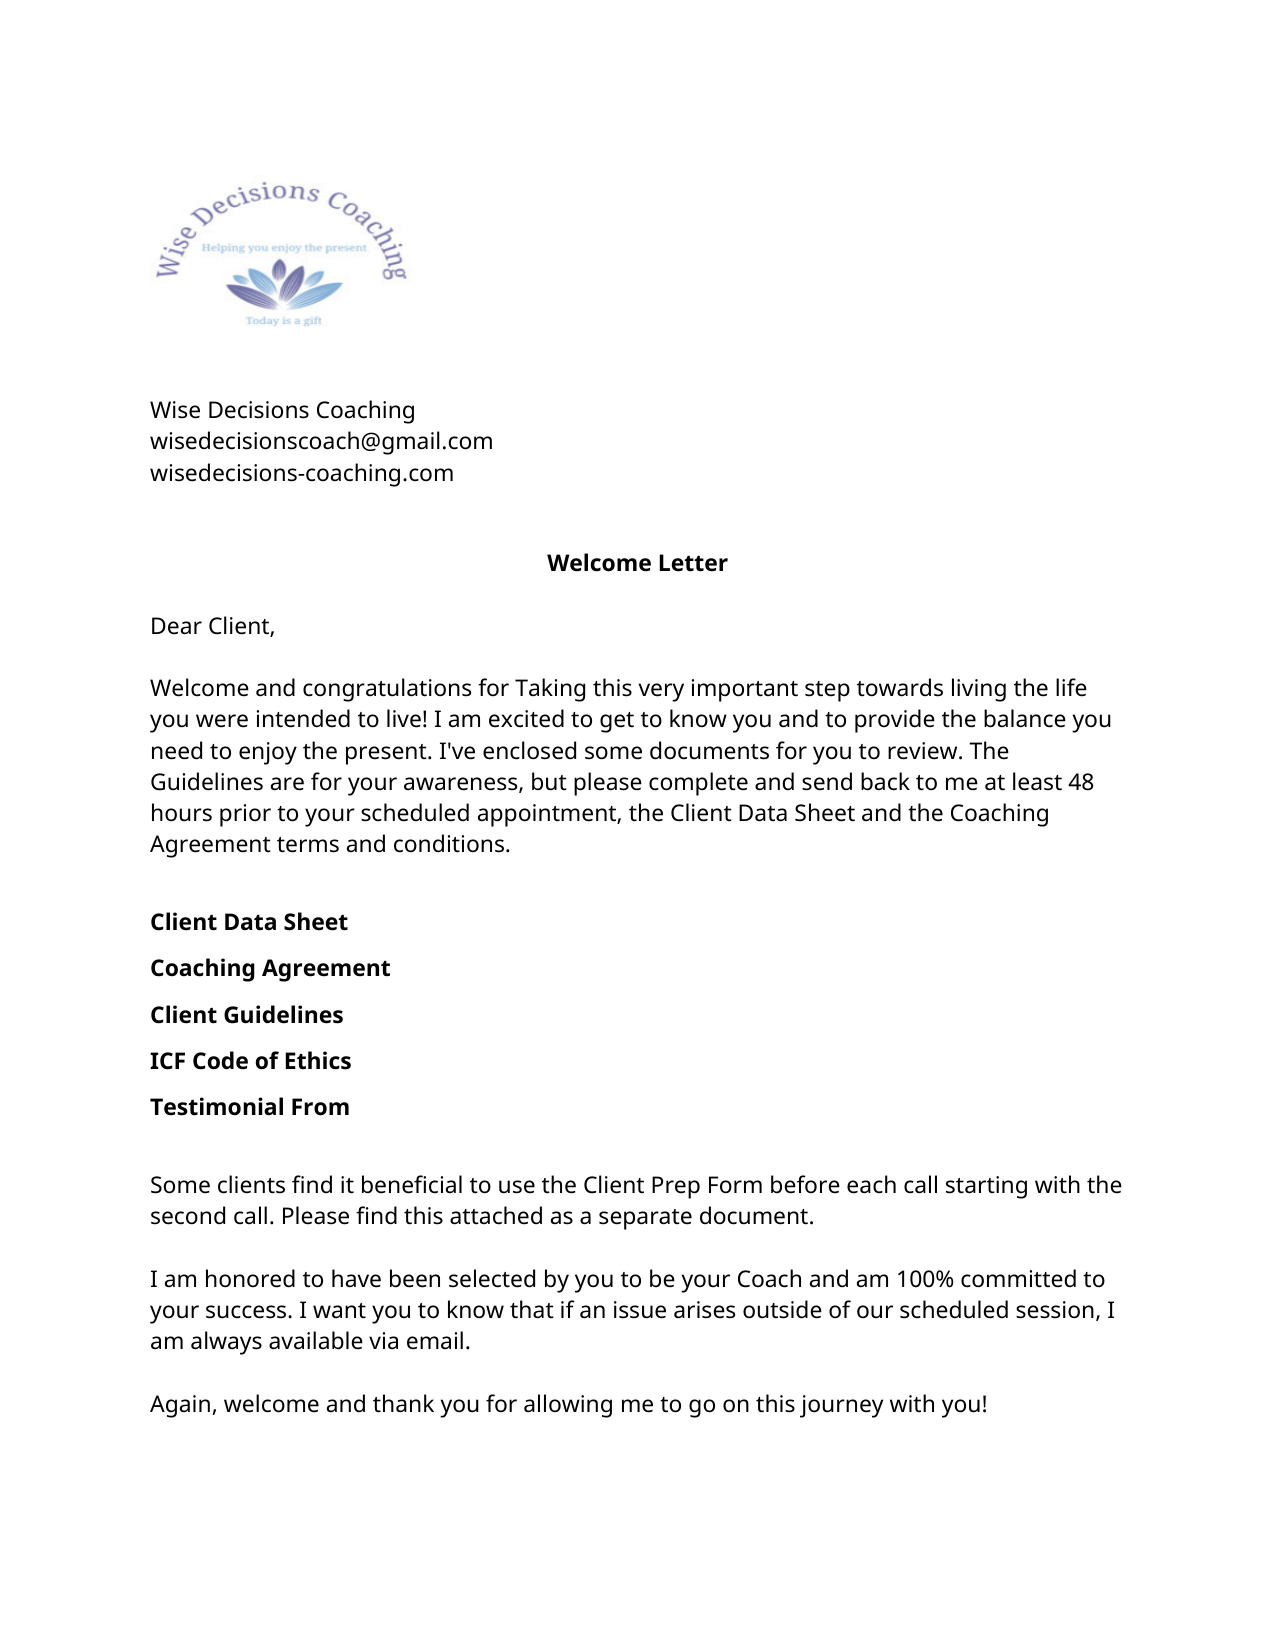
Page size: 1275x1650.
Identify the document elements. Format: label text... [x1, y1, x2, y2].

picture [150, 150, 413, 360]
text Testimonial From [150, 1091, 1125, 1123]
text wisedecisionscoach@gmail.com [150, 425, 1125, 457]
text Welcome Letter [150, 547, 1125, 578]
text wisedecisions-coaching.com [150, 457, 1125, 547]
text Coaching Agreement [150, 952, 1125, 983]
text I am honored to have been selected by you to be your Coach and am 100% committed to your success. I want you to know that if an issue arises outside of our scheduled session, I am always available via email. Again, welcome and thank you for allowing me to go on this journey with you! [150, 1263, 1125, 1478]
text Dear Client, Welcome and congratulations for Taking this very important step towards living the life you were intended to live! I am excited to get to know you and to provide the balance you need to enjoy the present. I've enclosed some documents for you to review. The Guidelines are for your awareness, but please complete and send back to me at least 48 hours prior to your scheduled appointment, the Client Data Sheet and the Coaching Agreement terms and conditions. [150, 609, 1125, 859]
text Wise Decisions Coaching [150, 360, 1125, 425]
text Client Data Sheet [150, 906, 1125, 937]
text ICF Code of Ethics [150, 1045, 1125, 1076]
list Some clients find it beneficial to use the Client Prep Form before each call starting with the second call. Please find this attached as a separate document. [150, 1169, 1125, 1231]
text Client Guidelines [150, 999, 1125, 1030]
